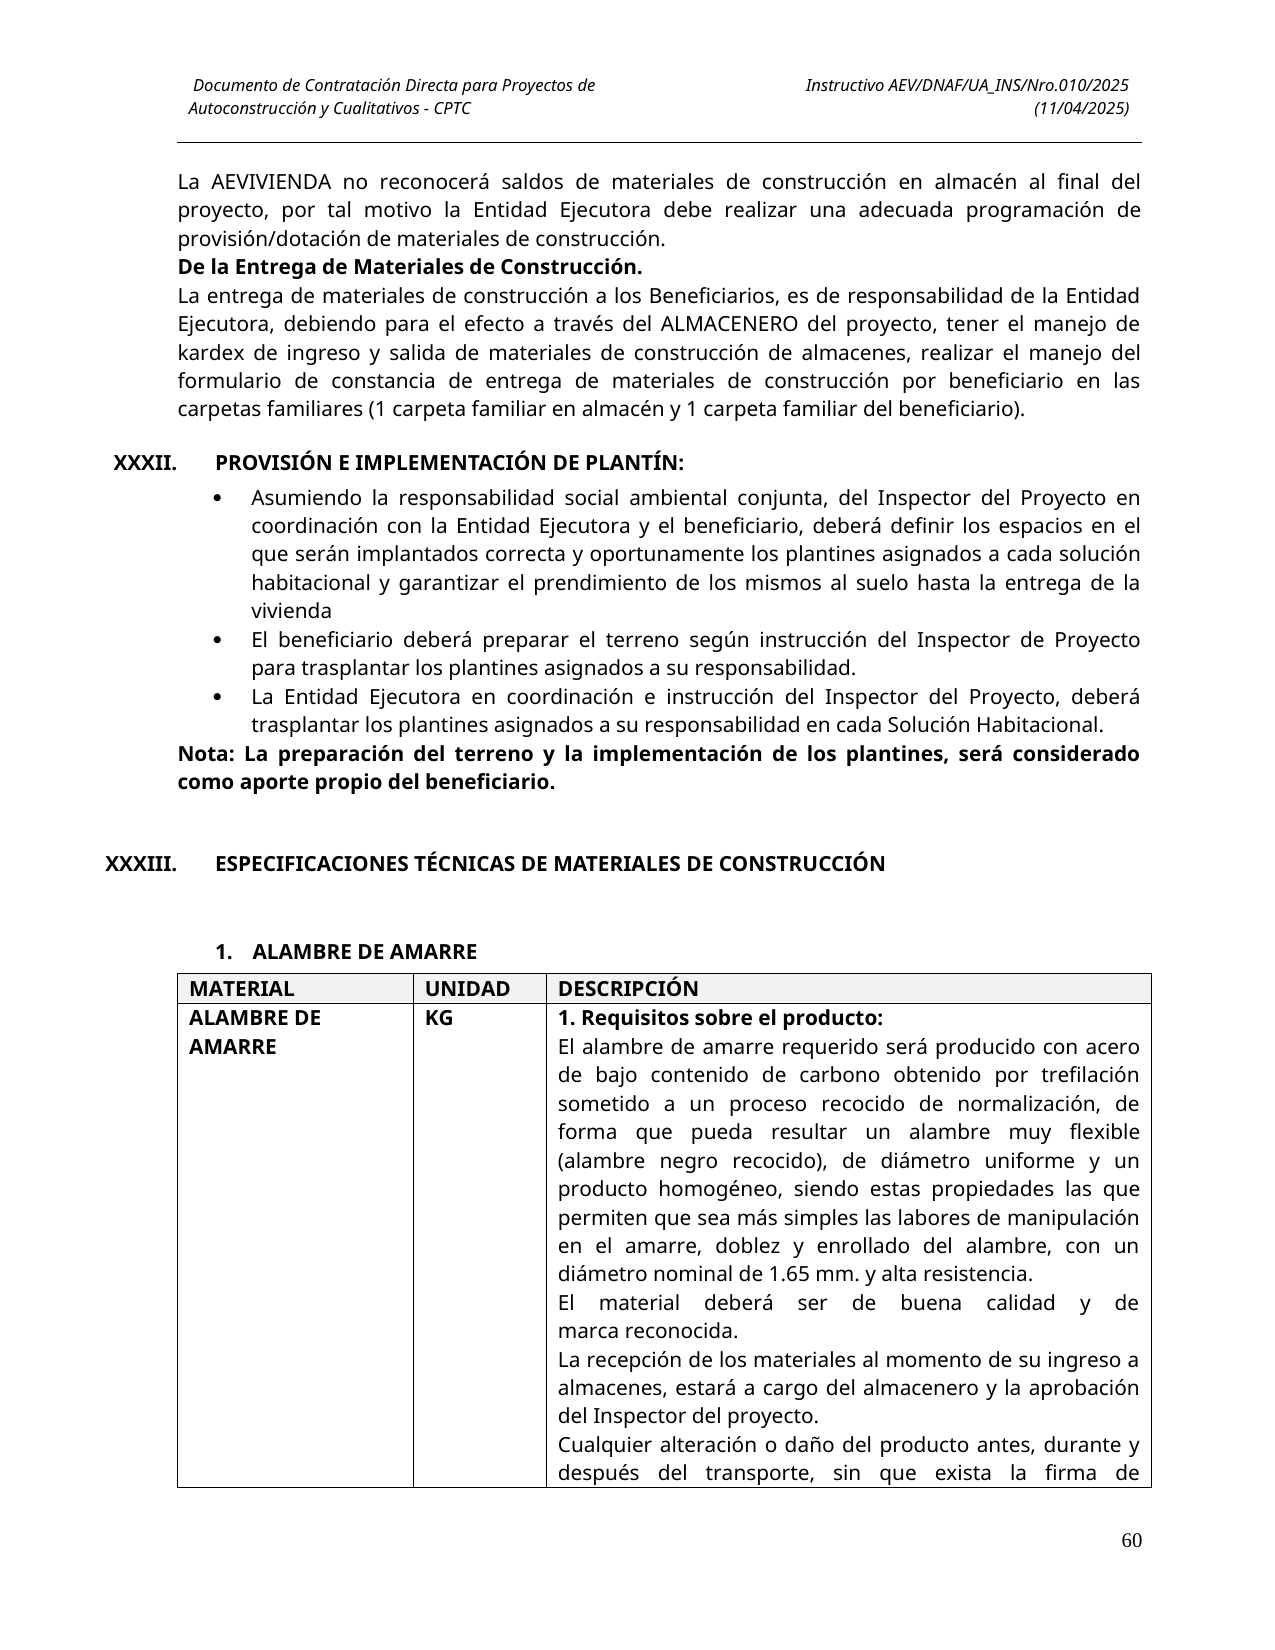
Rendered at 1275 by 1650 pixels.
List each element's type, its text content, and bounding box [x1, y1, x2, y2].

list La Entidad Ejecutora en coordinación e instrucción del Inspector del Proyecto, deberá trasplantar los plantines asignados a su responsabilidad en cada Solución Habitacional. [213, 682, 1142, 739]
text La AEVIVIENDA no reconocerá saldos de materiales de construcción en almacén al final del proyecto, por tal motivo la Entidad Ejecutora debe realizar una adecuada programación de provisión/dotación de materiales de construcción. [177, 167, 1142, 252]
text La entrega de materiales de construcción a los Beneficiarios, es de responsabilidad de la Entidad Ejecutora, debiendo para el efecto a través del ALMACENERO del proyecto, tener el manejo de kardex de ingreso y salida de materiales de construcción de almacenes, realizar el manejo del formulario de constancia de entrega de materiales de construcción por beneficiario en las carpetas familiares (1 carpeta familiar en almacén y 1 carpeta familiar del beneficiario). [177, 281, 1142, 423]
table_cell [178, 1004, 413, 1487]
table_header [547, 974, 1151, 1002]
text Nota: La preparación del terreno y la implementación de los plantines, será considerado como aporte propio del beneficiario. [177, 739, 1142, 796]
list ALAMBRE DE AMARRE [215, 937, 1142, 966]
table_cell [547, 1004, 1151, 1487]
list ESPECIFICACIONES TÉCNICAS DE MATERIALES DE CONSTRUCCIÓN [177, 849, 1142, 877]
list Asumiendo la responsabilidad social ambiental conjunta, del Inspector del Proyecto en coordinación con la Entidad Ejecutora y el beneficiario, deberá definir los espacios en el que serán implantados correcta y oportunamente los plantines asignados a cada solución habitacional y garantizar el prendimiento de los mismos al suelo hasta la entrega de la vivienda [213, 483, 1142, 625]
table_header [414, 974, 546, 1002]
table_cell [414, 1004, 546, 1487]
text De la Entrega de Materiales de Construcción. [177, 252, 1142, 281]
list PROVISIÓN E IMPLEMENTACIÓN DE PLANTÍN: [177, 448, 1142, 476]
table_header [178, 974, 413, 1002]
list El beneficiario deberá preparar el terreno según instrucción del Inspector de Proyecto para trasplantar los plantines asignados a su responsabilidad. [213, 625, 1142, 682]
